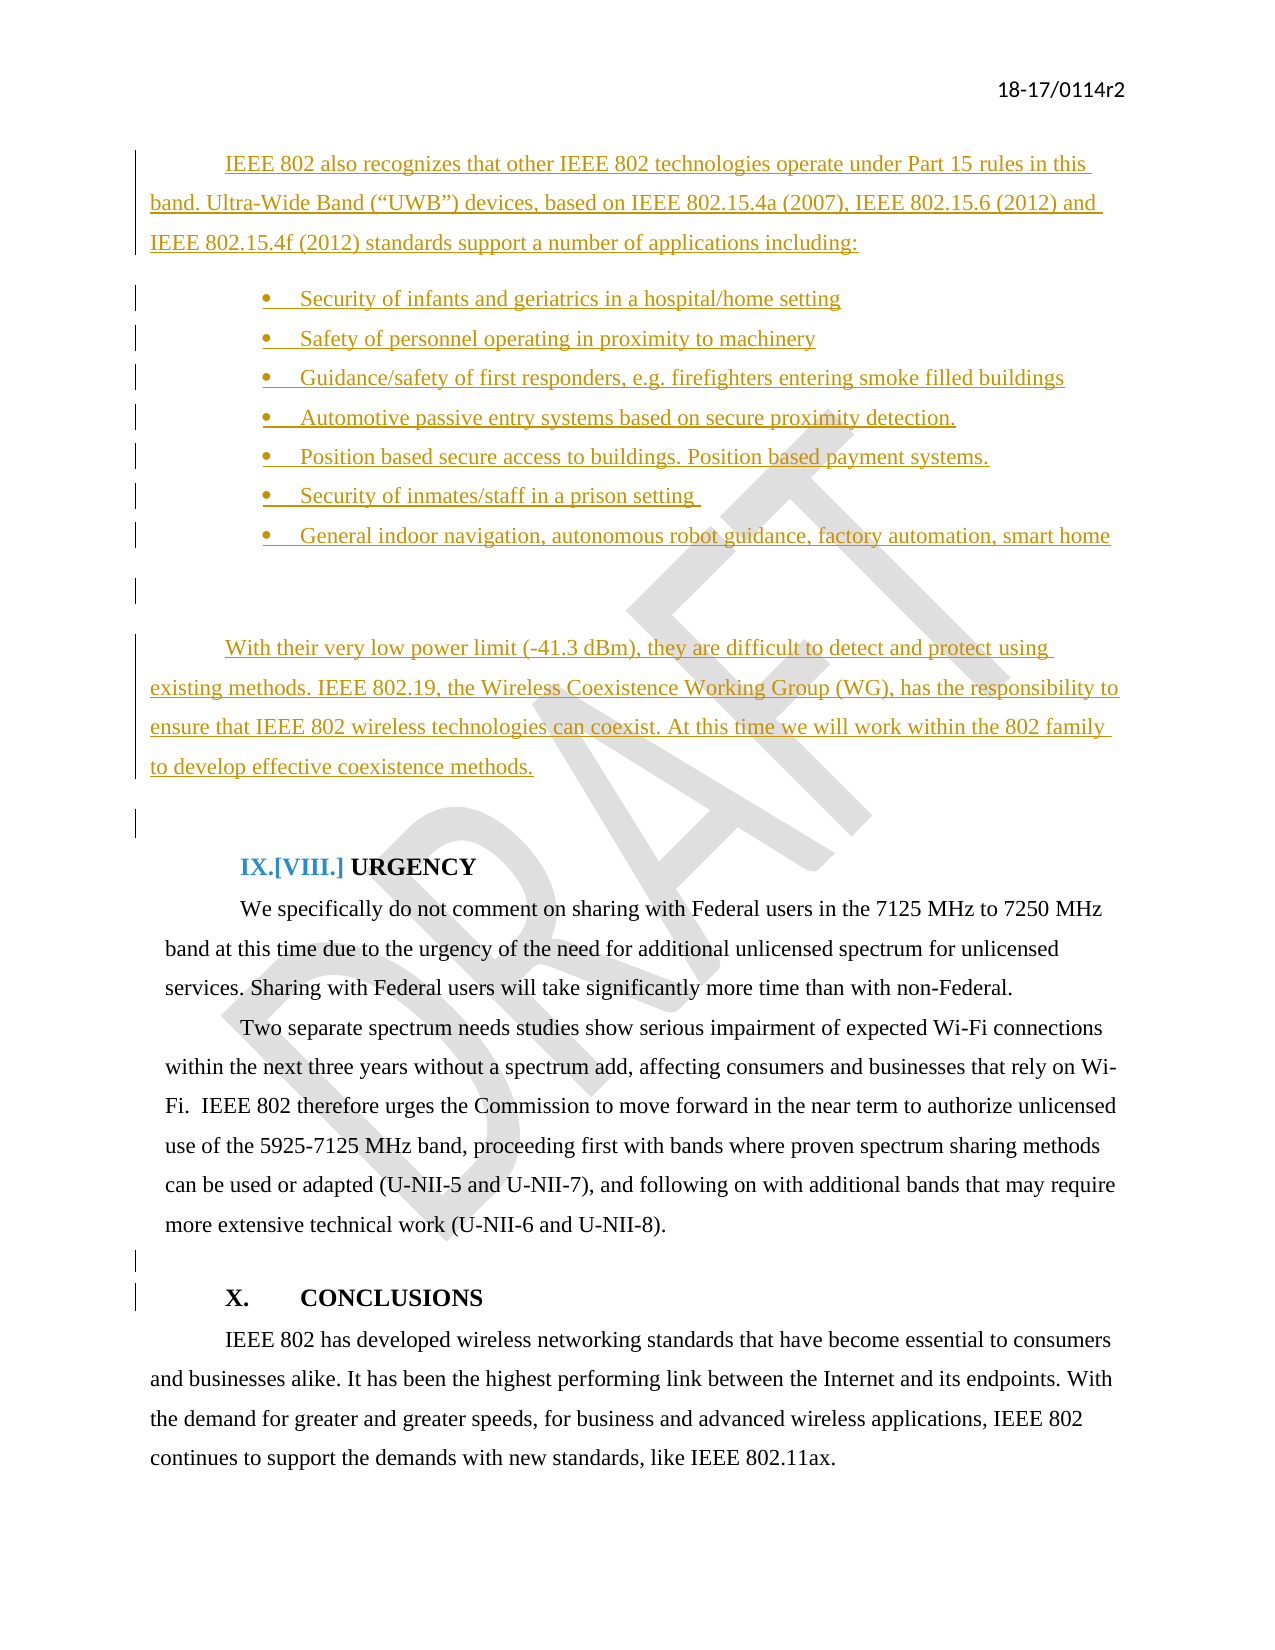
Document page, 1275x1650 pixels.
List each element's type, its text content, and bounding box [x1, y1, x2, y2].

text IEEE 802 has developed wireless networking standards that have become essential to consumers and businesses alike. It has been the highest performing link between the Internet and its endpoints. With the demand for greater and greater speeds, for business and advanced wireless applications, IEEE 802 continues to support the demands with new standards, like IEEE 802.11ax. [150, 1326, 1125, 1471]
text We specifically do not comment on sharing with Federal users in the 7125 MHz to 7250 MHz band at this time due to the urgency of the need for additional unlicensed spectrum for unlicensed services. Sharing with Federal users will take significantly more time than with non-Federal. [165, 895, 1125, 1000]
text Two separate spectrum needs studies show serious impairment of expected Wi-Fi connections within the next three years without a spectrum add, affecting consumers and businesses that rely on Wi-Fi. IEEE 802 therefore urges the Commission to move forward in the near term to authorize unlicensed use of the 5925-7125 MHz band, proceeding first with bands where proven spectrum sharing methods can be used or adapted (U-NII-5 and U-NII-7), and following on with additional bands that may require more extensive technical work (U-NII-6 and U-NII-8). [165, 1013, 1125, 1237]
subtitle CONCLUSIONS [225, 1283, 1125, 1311]
subtitle URGENCY [165, 852, 1125, 881]
